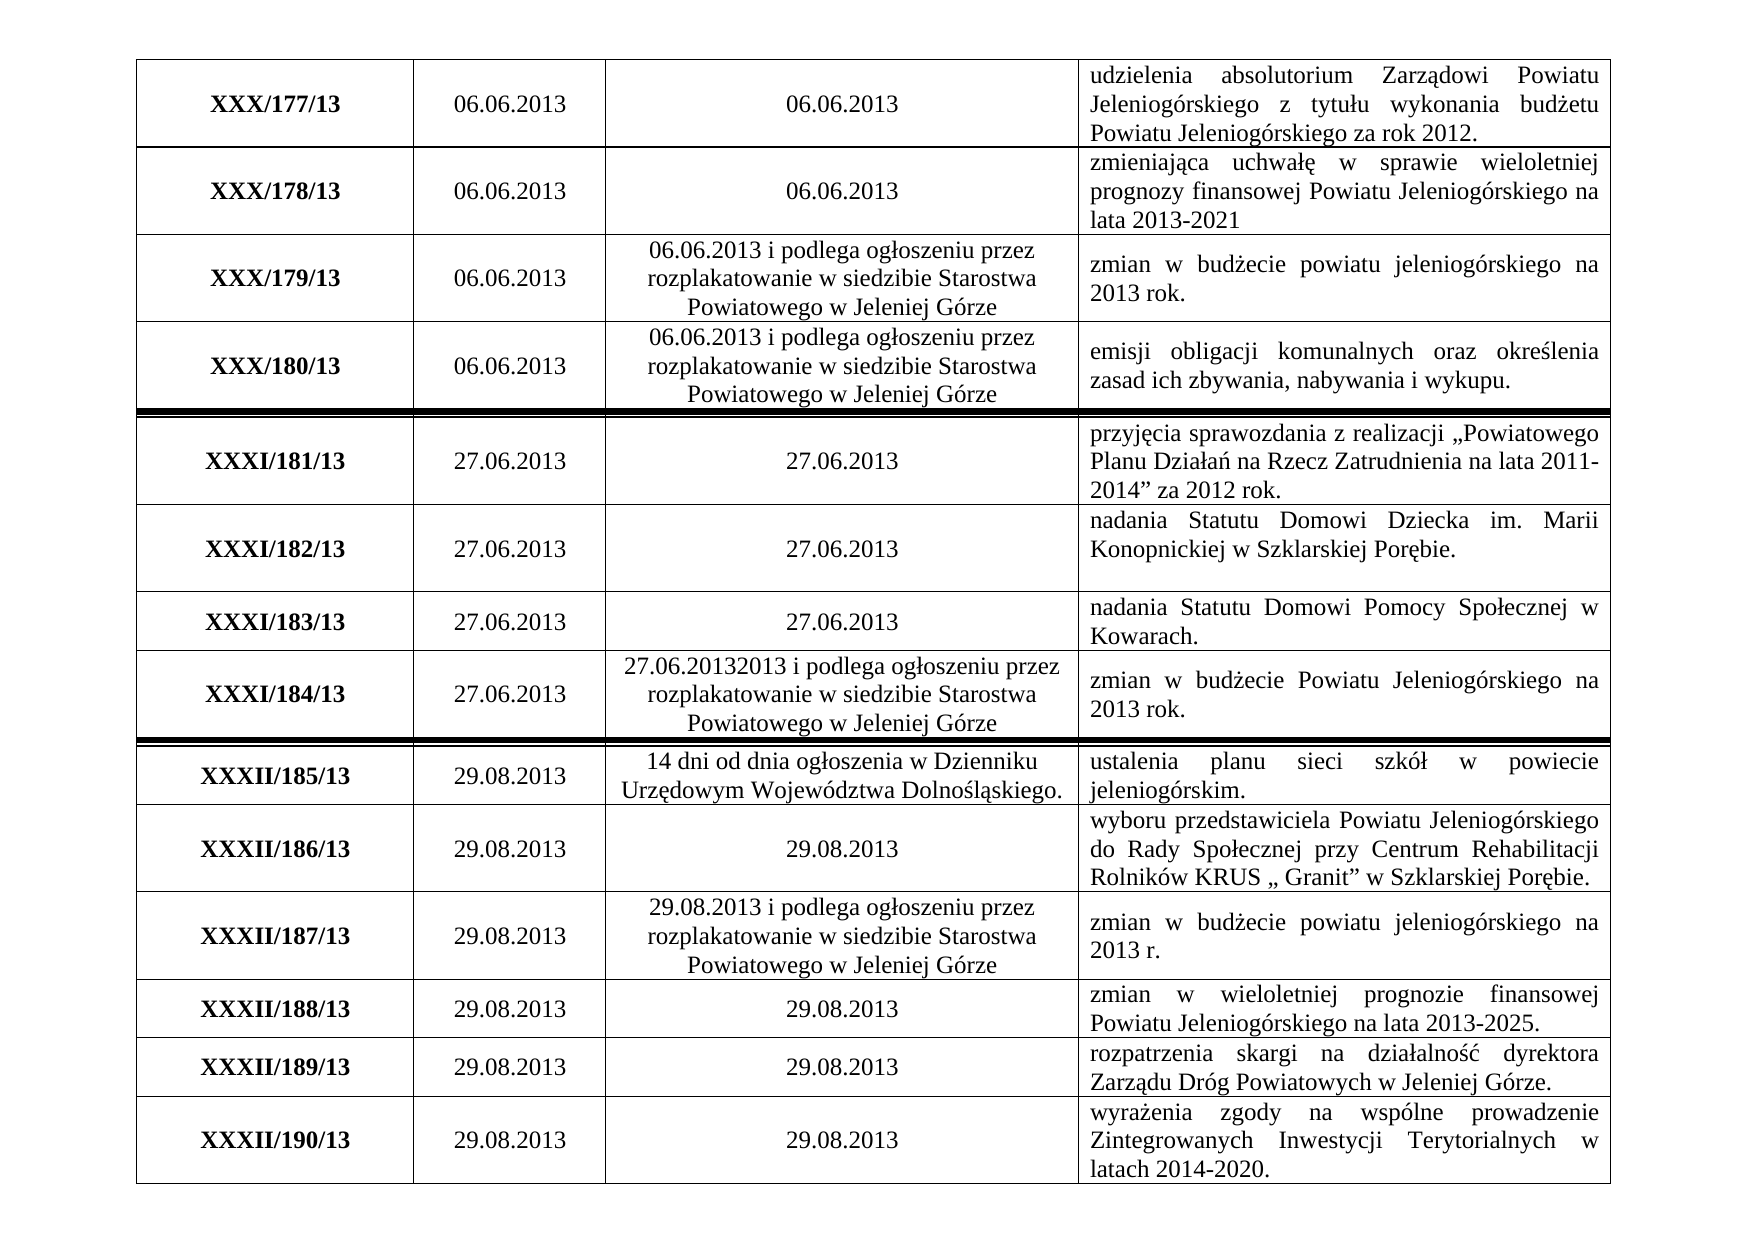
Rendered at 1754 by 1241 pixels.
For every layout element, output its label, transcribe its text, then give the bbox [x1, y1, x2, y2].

table_cell 27.06.2013 [414, 505, 605, 591]
table_cell emisji obligacji komunalnych oraz określenia zasad ich zbywania, nabywania i wykupu. [1079, 322, 1610, 408]
table_cell XXXII/190/13 [137, 1097, 413, 1183]
table_cell XXXII/185/13 [137, 747, 413, 804]
table_cell XXXII/189/13 [137, 1038, 413, 1096]
table_cell XXXII/188/13 [137, 980, 413, 1037]
table_cell XXX/180/13 [137, 322, 413, 408]
table_cell 06.06.2013 [606, 148, 1078, 234]
table_cell 27.06.2013 [414, 418, 605, 504]
table_cell XXXI/181/13 [137, 418, 413, 504]
table_cell 29.08.2013 i podlega ogłoszeniu przez rozplakatowanie w siedzibie Starostwa Powiatowego w Jeleniej Górze [606, 892, 1078, 978]
table_cell 29.08.2013 [414, 1038, 605, 1096]
table_cell XXX/177/13 [137, 60, 413, 146]
table_cell 06.06.2013 [414, 322, 605, 408]
table_cell zmian w budżecie Powiatu Jeleniogórskiego na 2013 rok. [1079, 651, 1610, 737]
table_cell 29.08.2013 [414, 747, 605, 804]
table_cell wyboru przedstawiciela Powiatu Jeleniogórskiego do Rady Społecznej przy Centrum Rehabilitacji Rolników KRUS „ Granit” w Szklarskiej Porębie. [1079, 805, 1610, 891]
table_cell nadania Statutu Domowi Dziecka im. Marii Konopnickiej w Szklarskiej Porębie. [1079, 505, 1610, 591]
table_cell rozpatrzenia skargi na działalność dyrektora Zarządu Dróg Powiatowych w Jeleniej Górze. [1079, 1038, 1610, 1096]
table_cell XXXII/187/13 [137, 892, 413, 978]
table_cell XXXI/184/13 [137, 651, 413, 737]
table_cell zmian w wieloletniej prognozie finansowej Powiatu Jeleniogórskiego na lata 2013-2025. [1079, 980, 1610, 1037]
table_cell XXXI/183/13 [137, 592, 413, 650]
table_cell 06.06.2013 [414, 235, 605, 321]
table_cell 06.06.2013 i podlega ogłoszeniu przez rozplakatowanie w siedzibie Starostwa Powiatowego w Jeleniej Górze [606, 235, 1078, 321]
table_cell nadania Statutu Domowi Pomocy Społecznej w Kowarach. [1079, 592, 1610, 650]
table_cell 27.06.2013 [606, 592, 1078, 650]
table_cell 29.08.2013 [414, 805, 605, 891]
table_cell 27.06.2013 [606, 418, 1078, 504]
table_cell zmian w budżecie powiatu jeleniogórskiego na 2013 r. [1079, 892, 1610, 978]
table_cell przyjęcia sprawozdania z realizacji „Powiatowego Planu Działań na Rzecz Zatrudnienia na lata 2011-2014” za 2012 rok. [1079, 418, 1610, 504]
table_cell 06.06.2013 [414, 148, 605, 234]
table_cell 14 dni od dnia ogłoszenia w Dzienniku Urzędowym Województwa Dolnośląskiego. [606, 747, 1078, 804]
table_cell udzielenia absolutorium Zarządowi Powiatu Jeleniogórskiego z tytułu wykonania budżetu Powiatu Jeleniogórskiego za rok 2012. [1079, 60, 1610, 146]
table_cell 29.08.2013 [606, 1038, 1078, 1096]
table_cell XXXI/182/13 [137, 505, 413, 591]
table_cell 27.06.20132013 i podlega ogłoszeniu przez rozplakatowanie w siedzibie Starostwa Powiatowego w Jeleniej Górze [606, 651, 1078, 737]
table_cell 29.08.2013 [606, 1097, 1078, 1183]
table_cell 06.06.2013 [414, 60, 605, 146]
table_cell 29.08.2013 [606, 980, 1078, 1037]
table_cell 29.08.2013 [414, 892, 605, 978]
table_cell 29.08.2013 [414, 1097, 605, 1183]
table_cell wyrażenia zgody na wspólne prowadzenie Zintegrowanych Inwestycji Terytorialnych w latach 2014-2020. [1079, 1097, 1610, 1183]
table_cell XXX/179/13 [137, 235, 413, 321]
table_cell ustalenia planu sieci szkół w powiecie jeleniogórskim. [1079, 747, 1610, 804]
table_cell zmieniająca uchwałę w sprawie wieloletniej prognozy finansowej Powiatu Jeleniogórskiego na lata 2013-2021 [1079, 148, 1610, 234]
table_cell 27.06.2013 [414, 592, 605, 650]
table_cell 27.06.2013 [606, 505, 1078, 591]
table_cell 27.06.2013 [414, 651, 605, 737]
table_cell 29.08.2013 [606, 805, 1078, 891]
table_cell zmian w budżecie powiatu jeleniogórskiego na 2013 rok. [1079, 235, 1610, 321]
table_cell 06.06.2013 [606, 60, 1078, 146]
table_cell 29.08.2013 [414, 980, 605, 1037]
table_cell XXXII/186/13 [137, 805, 413, 891]
table_cell XXX/178/13 [137, 148, 413, 234]
table_cell 06.06.2013 i podlega ogłoszeniu przez rozplakatowanie w siedzibie Starostwa Powiatowego w Jeleniej Górze [606, 322, 1078, 408]
